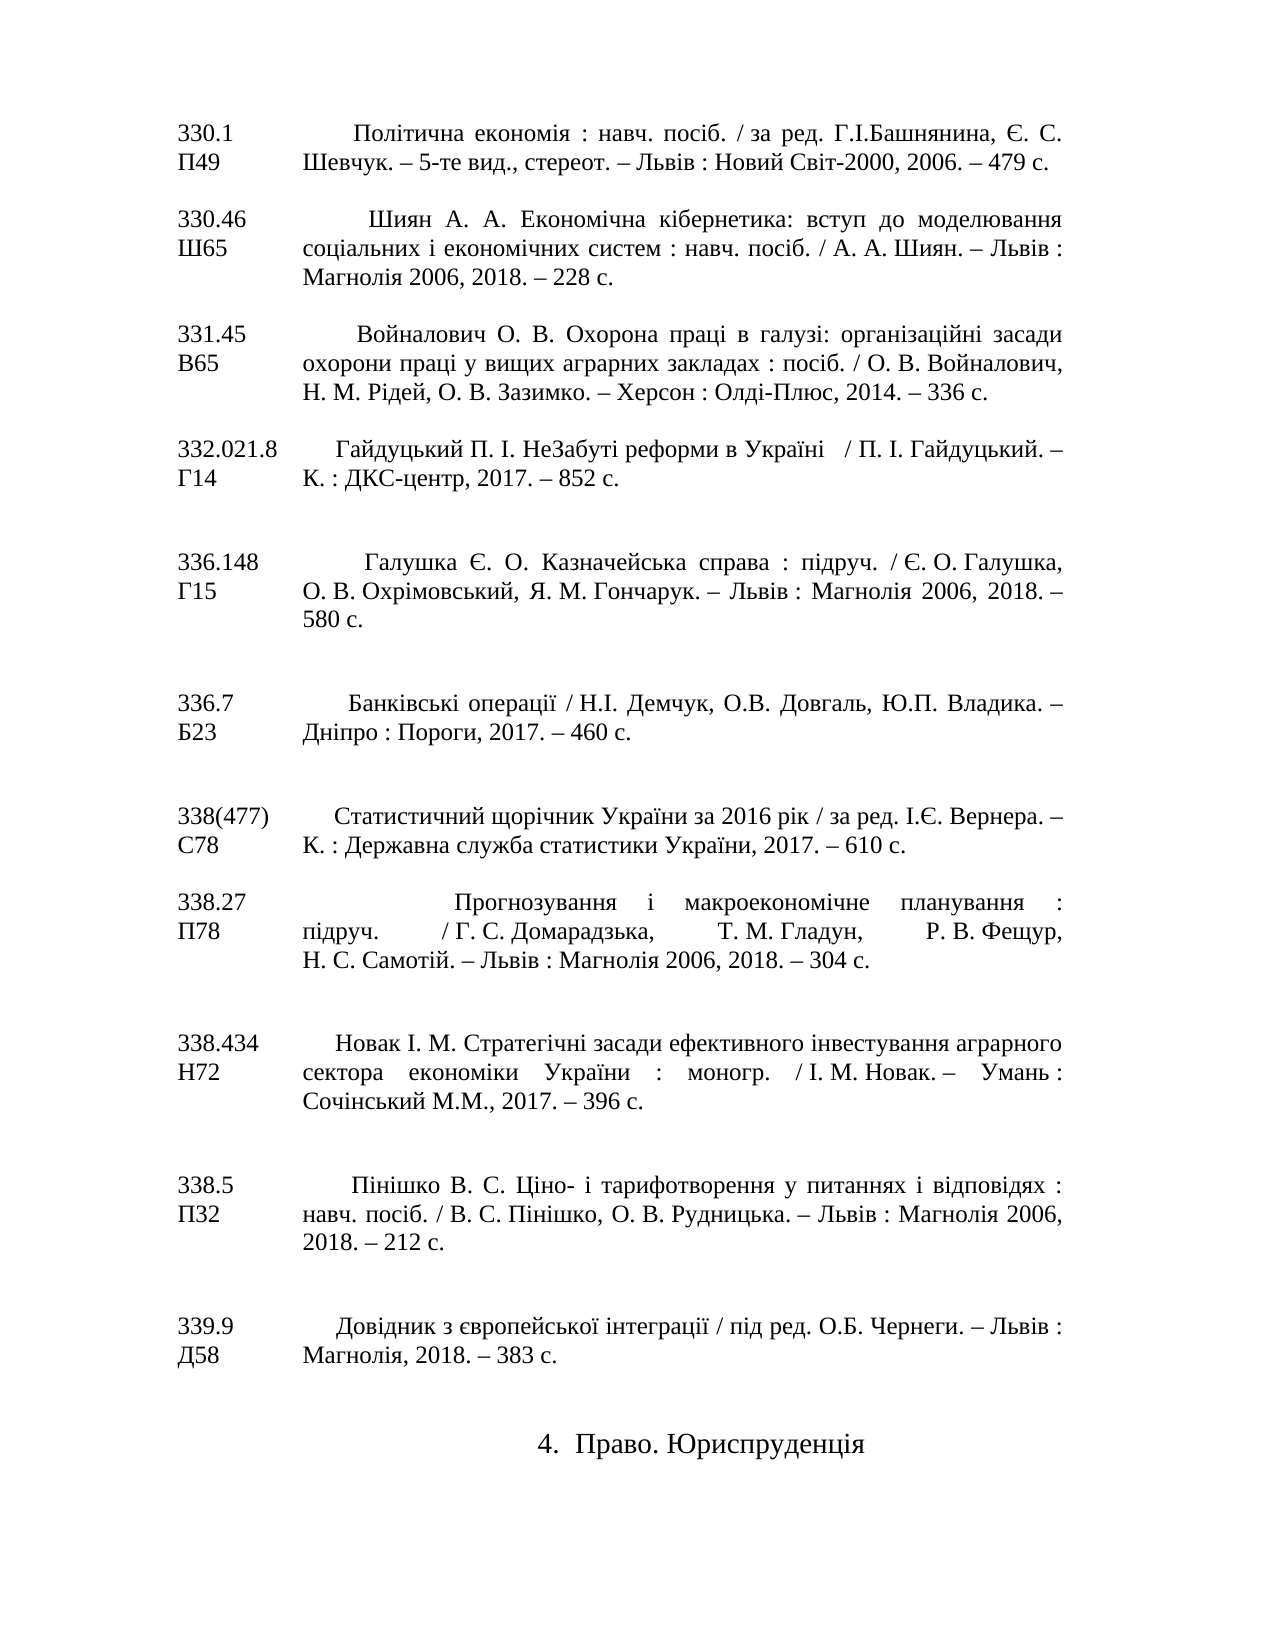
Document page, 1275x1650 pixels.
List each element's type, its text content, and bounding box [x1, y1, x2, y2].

table_cell 331.45 В65 [177, 319, 302, 434]
table_cell 336.148 Г15 [177, 547, 302, 688]
table_cell Прогнозування і макроекономічне планування : підруч. / Г. С. Домарадзька, Т. М. Гладун, Р. В. Фещур, Н. С. Самотій. – Львів : Магнолія 2006, 2018. – 304 с. [302, 887, 1063, 1028]
table_cell 330.46 Ш65 [177, 204, 302, 319]
table_cell 336.7 Б23 [177, 688, 302, 801]
table_cell Статистичний щорічник України за 2016 рік / за ред. І.Є. Вернера. – К. : Державна служба статистики України, 2017. – 610 с. [302, 801, 1063, 887]
table_cell Пінішко В. С. Ціно- і тарифотворення у питаннях і відповідях : навч. посіб. / В. С. Пінішко, О. В. Рудницька. – Львів : Магнолія 2006, 2018. – 212 с. [302, 1170, 1063, 1311]
table_cell 330.1 П49 [177, 118, 302, 204]
table_cell 338.27 П78 [177, 887, 302, 1028]
table_cell 338(477) С78 [177, 801, 302, 887]
table_cell Галушка Є. О. Казначейська справа : підруч. / Є. О. Галушка, О. В. Охрімовський, Я. М. Гончарук. – Львів : Магнолія 2006, 2018. – 580 с. [302, 547, 1063, 688]
table_cell Войналович О. В. Охорона праці в галузі: організаційні засади охорони праці у вищих аграрних закладах : посіб. / О. В. Войналович, Н. М. Рідей, О. В. Зазимко. – Херсон : Олді-Плюс, 2014. – 336 с. [302, 319, 1063, 434]
table_cell Довідник з європейської інтеграції / під ред. О.Б. Чернеги. – Львів : Магнолія, 2018. – 383 с. Право. Юриспруденцiя [302, 1311, 1063, 1488]
table_cell 339.9 Д58 [177, 1311, 302, 1488]
table_cell Політична економія : навч. посіб. / за ред. Г.І.Башнянина, Є. С. Шевчук. – 5-те вид., стереот. – Львів : Новий Світ-2000, 2006. – 479 с. [302, 118, 1063, 204]
table_cell Шиян А. А. Економічна кібернетика: вступ до моделювання соціальних і економічних систем : навч. посіб. / А. А. Шиян. – Львів : Магнолія 2006, 2018. – 228 с. [302, 204, 1063, 319]
table_cell 332.021.8 Г14 [177, 434, 302, 547]
table_cell Новак І. М. Стратегічні засади ефективного інвестування аграрного сектора економіки України : моногр. / І. М. Новак. – Умань : Сочінський М.М., 2017. – 396 с. [302, 1029, 1063, 1170]
table_cell Гайдуцький П. І. НеЗабуті реформи в Україні / П. І. Гайдуцький. – К. : ДКС-центр, 2017. – 852 с. [302, 434, 1063, 547]
table_cell Банківські операції / Н.І. Демчук, О.В. Довгаль, Ю.П. Владика. – Дніпро : Пороги, 2017. – 460 с. [302, 688, 1063, 801]
table_cell 338.5 П32 [177, 1170, 302, 1311]
table_cell 338.434 Н72 [177, 1029, 302, 1170]
